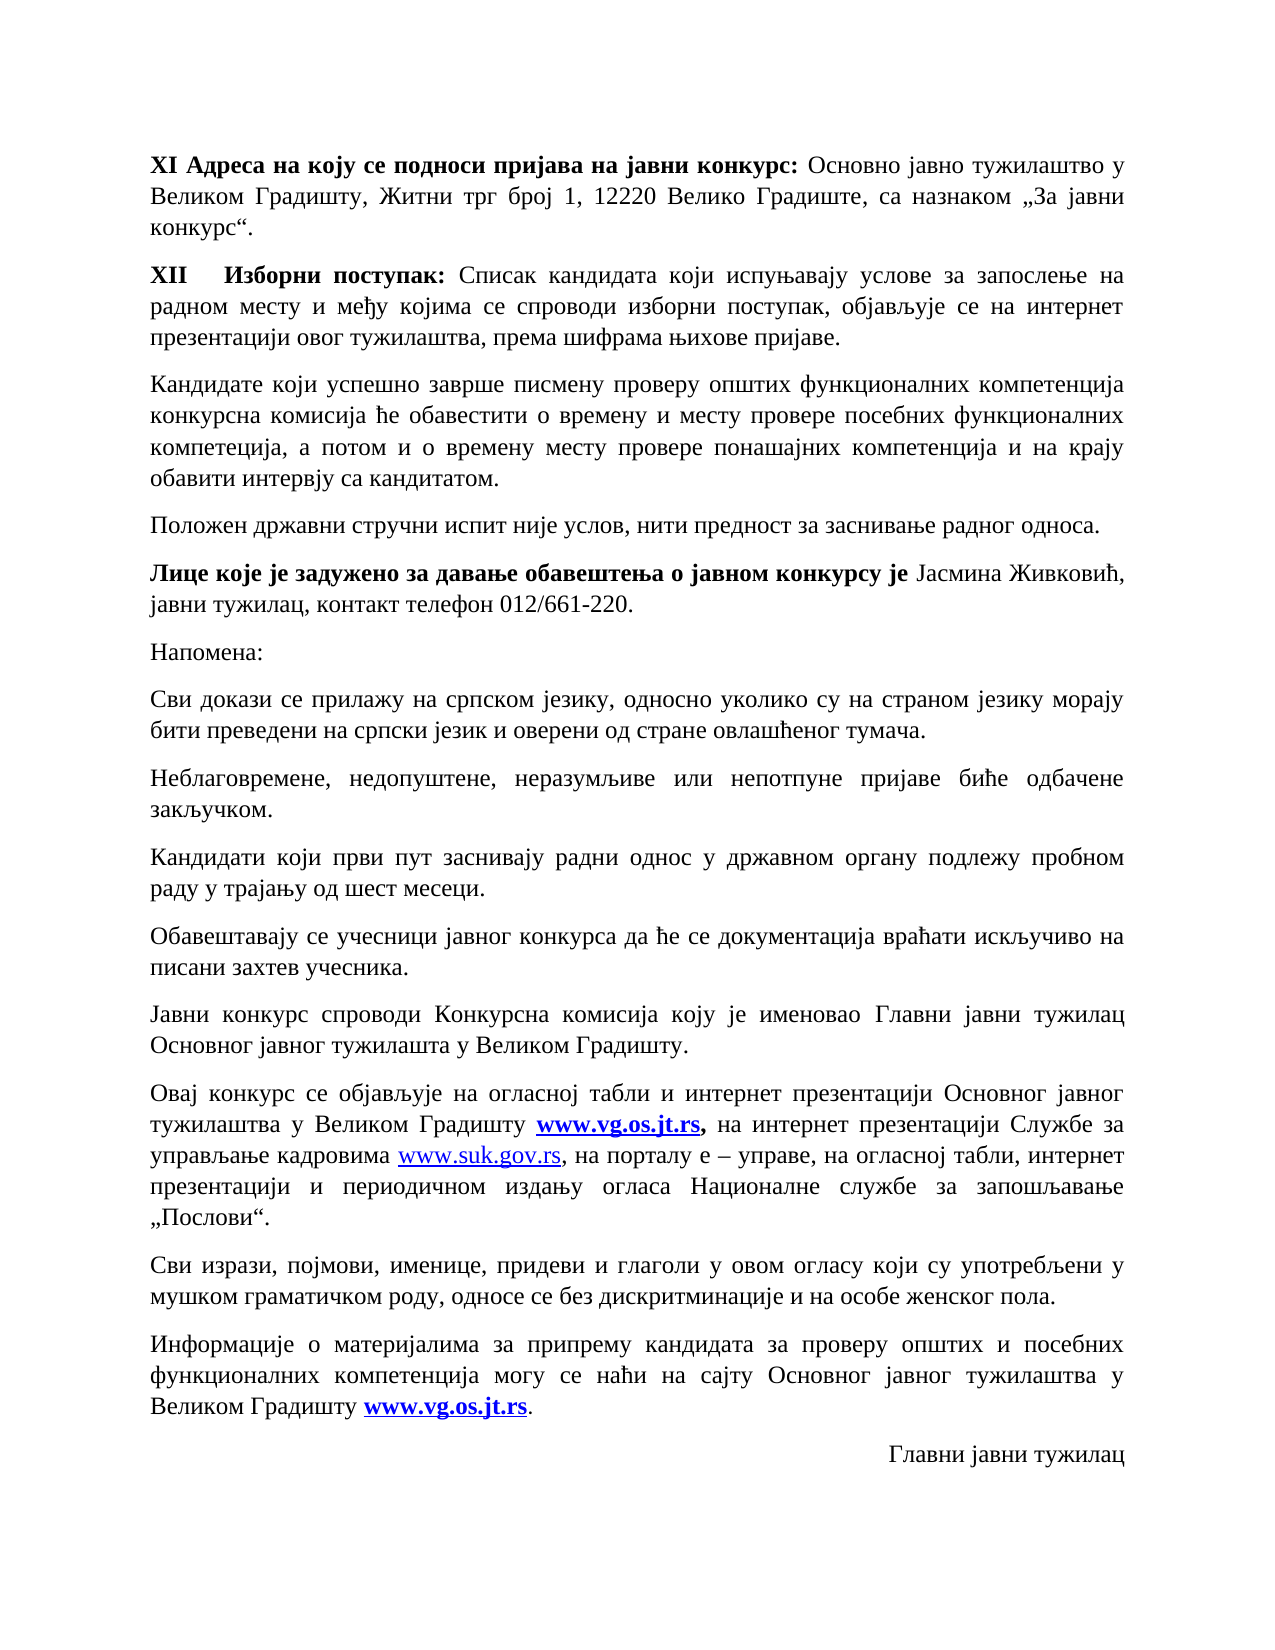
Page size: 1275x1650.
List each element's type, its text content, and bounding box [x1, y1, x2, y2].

text Обавештавају се учесници јавног конкурса да ће се документација враћати искључиво на писани захтев учесника. [150, 921, 1125, 981]
text Лице које је задужено за давање обавештења о јавном конкурсу је Јасмина Живковић, јавни тужилац, контакт телефон 012/661-220. [150, 558, 1125, 618]
text XII Изборни поступак: Списак кандидата који испуњавају услове за запослење на радном месту и међу којима се спроводи изборни поступак, објављује се на интернет презентацији овог тужилаштва, према шифрама њихове пријаве. [150, 260, 1125, 351]
text Напомена: [150, 637, 1125, 666]
text Кандидати који први пут заснивају радни однос у државном органу подлежу пробном раду у трајању од шест месеци. [150, 842, 1125, 902]
text Јавни конкурс спроводи Конкурсна комисија коју је именовао Главни јавни тужилац Основног јавног тужилашта у Великом Градишту. [150, 999, 1125, 1059]
text Неблаговремене, недопуштене, неразумљиве или непотпуне пријаве биће одбачене закључком. [150, 763, 1125, 823]
text Главни јавни тужилац [150, 1439, 1125, 1468]
text Информације о материјалима за припрему кандидата за проверу општих и посебних функционалних компетенција могу се наћи на сајту Основног јавног тужилаштва у Великом Градишту www.vg.os.jt.rs. [150, 1329, 1125, 1420]
text Сви изрази, појмови, именице, придеви и глаголи у овом огласу који су употребљени у мушком граматичком роду, односе се без дискритминације и на особе женског пола. [150, 1250, 1125, 1310]
text Овај конкурс се објављује на огласној табли и интернет презентацији Основног јавног тужилаштва у Великом Градишту www.vg.os.jt.rs, на интернет презентацији Службе за управљање кадровима wwwHYPERLINK "http://www.suk.gov.rs/".HYPERLINK "http://www.suk.gov.rs/"sukHYPERLINK "http://www.suk.gov.rs/".HYPERLINK "http://www.suk.gov.rs/"govHYPERLINK "http://www.suk.gov.rs/".HYPERLINK "http://www.suk.gov.rs/"rs, на порталу е – управе, на огласној табли, интернет презентацији и периодичном издању огласа Националне службе за запошљавање „Послови“. [150, 1078, 1125, 1231]
text Положен државни стручни испит није услов, нити предност за заснивање радног односа. [150, 510, 1125, 539]
text Сви докази се прилажу на српском језику, односно уколико су на страном језику морају бити преведени на српски језик и оверени од стране овлашћеног тумача. [150, 684, 1125, 744]
text Кандидате који успешно заврше писмену проверу општих функционалних компетенција конкурсна комисија ће обавестити о времену и месту провере посебних функционалних компетеција, а потом и о времену месту провере понашајних компетенција и на крају обавити интервју са кандитатом. [150, 369, 1125, 491]
text XI Адреса на коју се подноси пријава на јавни конкурс: Основно јавно тужилаштво у Великом Градишту, Житни трг број 1, 12220 Велико Градиште, са назнаком „За јавни конкурс“. [150, 150, 1125, 241]
